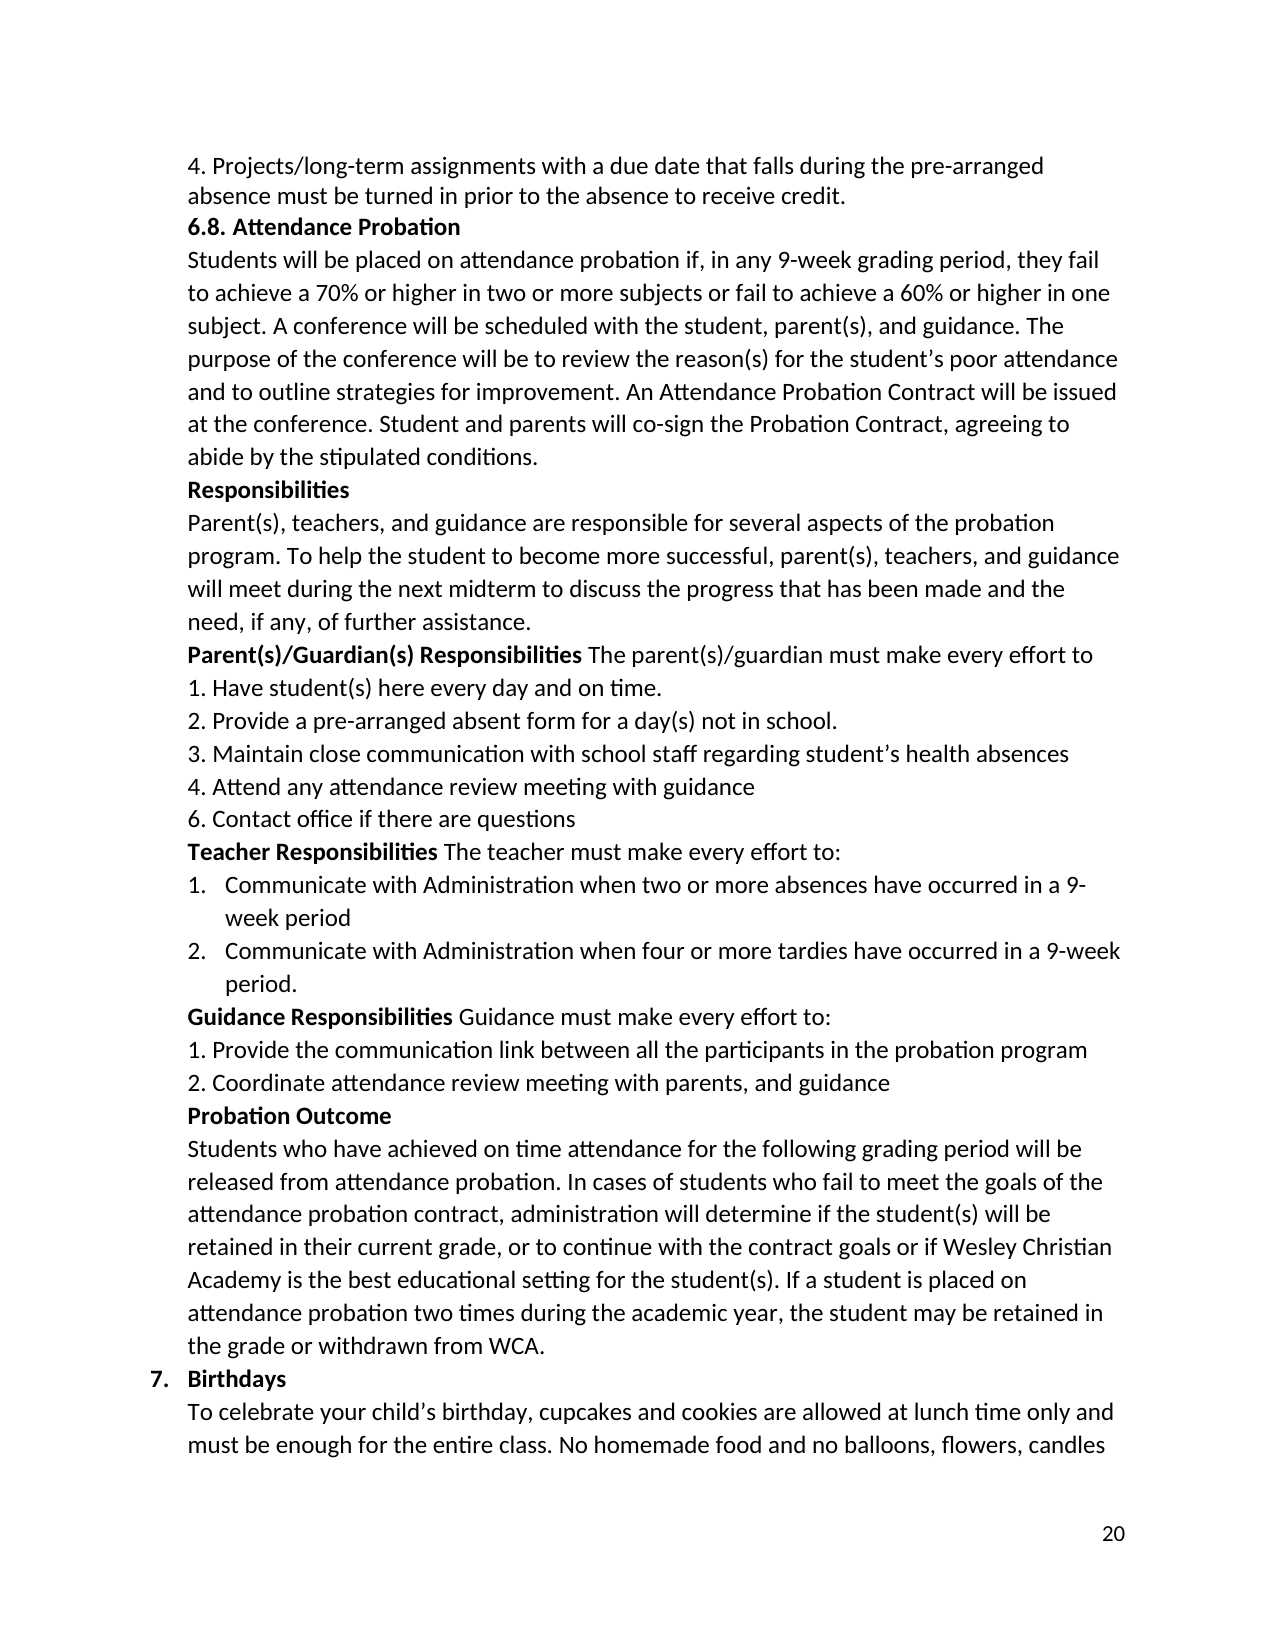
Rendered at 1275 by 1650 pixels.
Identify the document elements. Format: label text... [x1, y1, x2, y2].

list Birthdays [150, 1363, 1125, 1394]
list Attendance Probation [187, 211, 1125, 242]
list Responsibilities [187, 474, 1125, 505]
list 1. Have student(s) here every day and on time. [187, 672, 1125, 702]
list Communicate with Administration when four or more tardies have occurred in a 9-week period. [187, 935, 1125, 999]
list 6. Contact office if there are questions [187, 803, 1125, 834]
list 2. Provide a pre-arranged absent form for a day(s) not in school. [187, 705, 1125, 735]
list Students who have achieved on time attendance for the following grading period will be released from attendance probation. In cases of students who fail to meet the goals of the attendance probation contract, administration will determine if the student(s) will be retained in their current grade, or to continue with the contract goals or if Wesley Christian Academy is the best educational setting for the student(s). If a student is placed on attendance probation two times during the academic year, the student may be retained in the grade or withdrawn from WCA. [187, 1133, 1125, 1361]
list 3. Maintain close communication with school staff regarding student’s health absences [187, 738, 1125, 768]
list Parent(s), teachers, and guidance are responsible for several aspects of the probation program. To help the student to become more successful, parent(s), teachers, and guidance will meet during the next midterm to discuss the progress that has been made and the need, if any, of further assistance. [187, 507, 1125, 637]
list Probation Outcome [187, 1100, 1125, 1130]
list Guidance Responsibilities Guidance must make every effort to: [187, 1001, 1125, 1032]
list Communicate with Administration when two or more absences have occurred in a 9-week period [187, 869, 1125, 933]
list 4. Projects/long-term assignments with a due date that falls during the pre-arranged absence must be turned in prior to the absence to receive credit. [187, 150, 1125, 211]
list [187, 1396, 1125, 1459]
list Parent(s)/Guardian(s) Responsibilities The parent(s)/guardian must make every effort to [187, 639, 1125, 669]
list Teacher Responsibilities The teacher must make every effort to: [187, 836, 1125, 867]
list 2. Coordinate attendance review meeting with parents, and guidance [187, 1067, 1125, 1097]
list 4. Attend any attendance review meeting with guidance [187, 771, 1125, 801]
list Students will be placed on attendance probation if, in any 9-week grading period, they fail to achieve a 70% or higher in two or more subjects or fail to achieve a 60% or higher in one subject. A conference will be scheduled with the student, parent(s), and guidance. The purpose of the conference will be to review the reason(s) for the student’s poor attendance and to outline strategies for improvement. An Attendance Probation Contract will be issued at the conference. Student and parents will co-sign the Probation Contract, agreeing to abide by the stipulated conditions. [187, 244, 1125, 472]
list 1. Provide the communication link between all the participants in the probation program [187, 1034, 1125, 1064]
